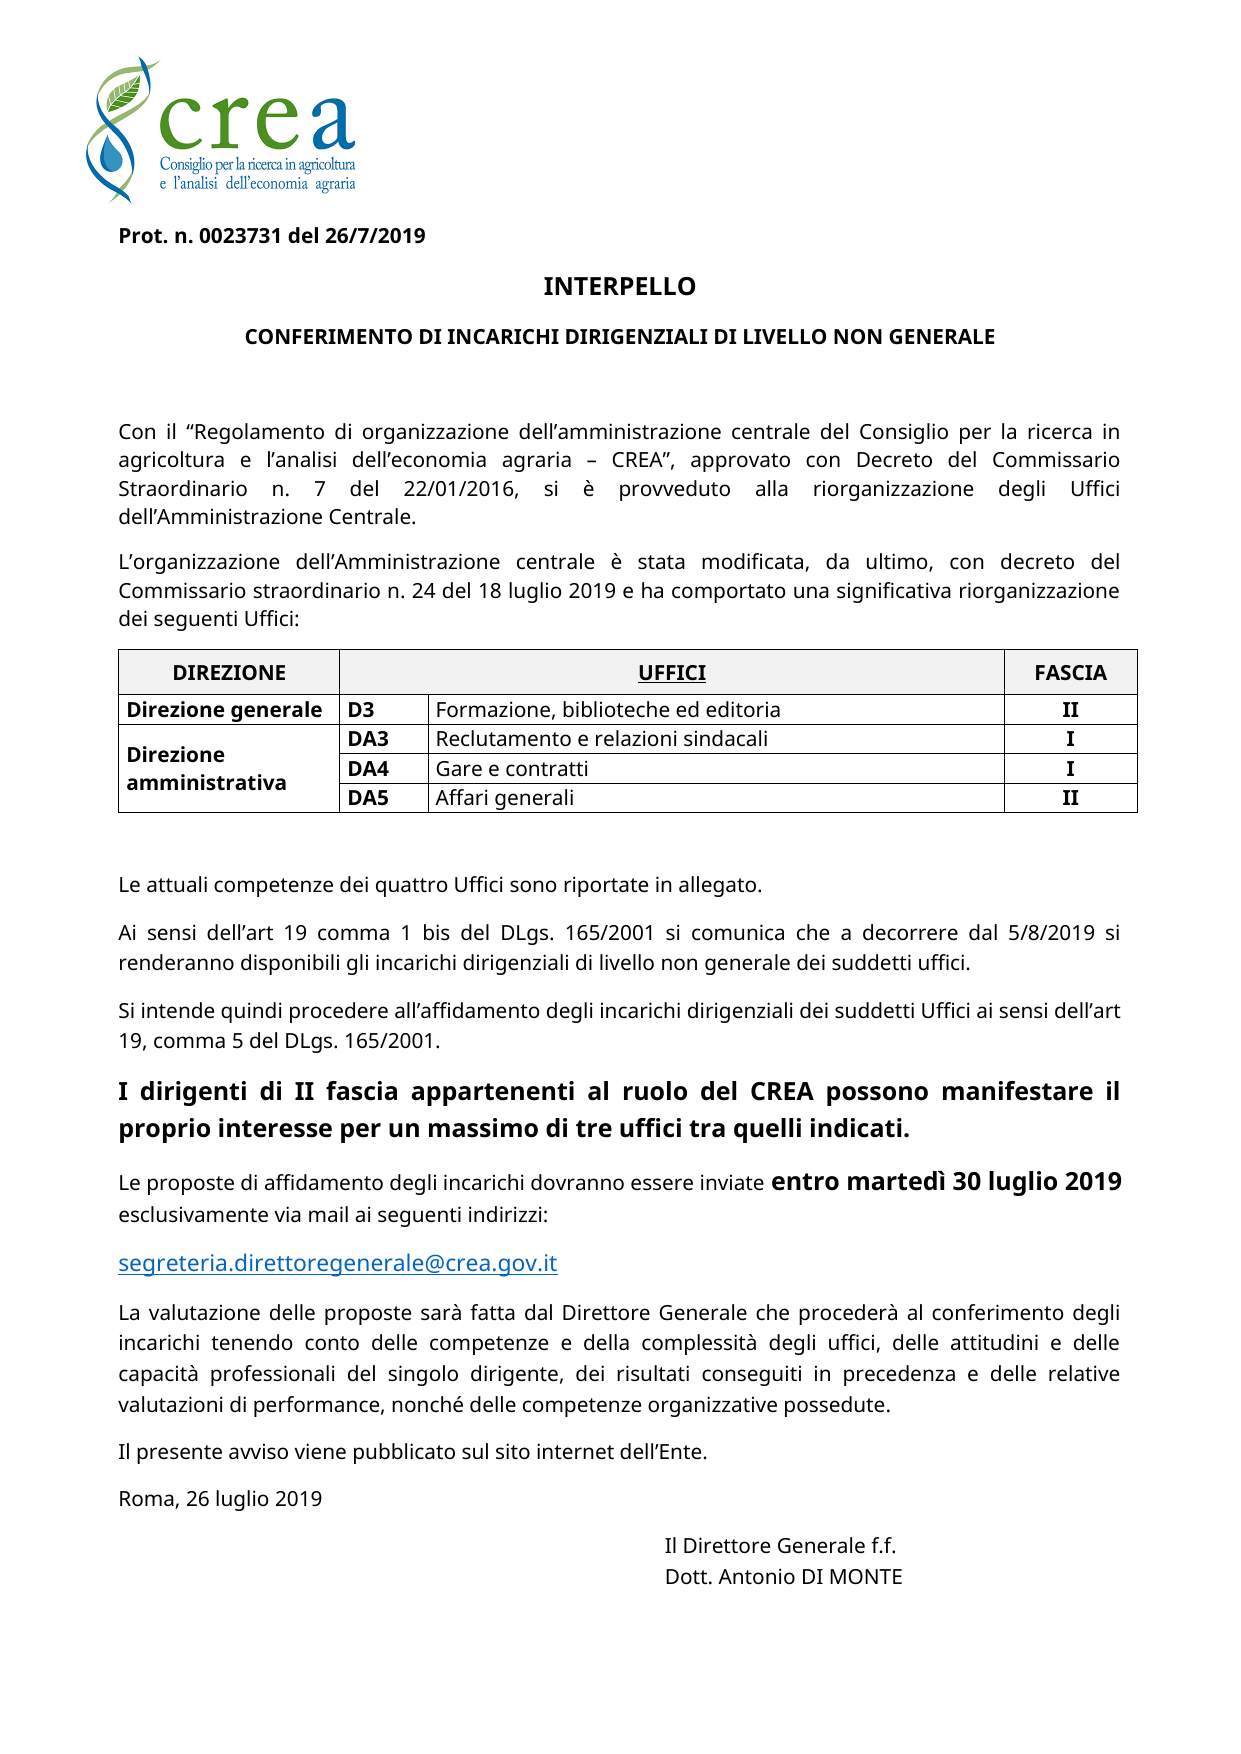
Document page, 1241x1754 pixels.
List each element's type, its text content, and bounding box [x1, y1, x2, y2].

table_header FASCIA [1005, 650, 1137, 694]
table_cell Affari generali [429, 784, 1004, 812]
text Il presente avviso viene pubblicato sul sito internet dell’Ente. [118, 1437, 1122, 1465]
table_cell Direzione amministrativa [119, 725, 339, 812]
text L’organizzazione dell’Amministrazione centrale è stata modificata, da ultimo, con decreto del Commissario straordinario n. 24 del 18 luglio 2019 e ha comportato una significativa riorganizzazione dei seguenti Uffici: [118, 547, 1122, 633]
text Ai sensi dell’art 19 comma 1 bis del DLgs. 165/2001 si comunica che a decorrere dal 5/8/2019 si renderanno disponibili gli incarichi dirigenziali di livello non generale dei suddetti uffici. [118, 918, 1122, 977]
text La valutazione delle proposte sarà fatta dal Direttore Generale che procederà al conferimento degli incarichi tenendo conto delle competenze e della complessità degli uffici, delle attitudini e delle capacità professionali del singolo dirigente, dei risultati conseguiti in precedenza e delle relative valutazioni di performance, nonché delle competenze organizzative possedute. [118, 1298, 1122, 1418]
text Si intende quindi procedere all’affidamento degli incarichi dirigenziali dei suddetti Uffici ai sensi dell’art 19, comma 5 del DLgs. 165/2001. [118, 996, 1122, 1055]
text Le proposte di affidamento degli incarichi dovranno essere inviate entro martedì 30 luglio 2019 esclusivamente via mail ai seguenti indirizzi: [118, 1164, 1122, 1228]
text Con il “Regolamento di organizzazione dell’amministrazione centrale del Consiglio per la ricerca in agricoltura e l’analisi dell’economia agraria – CREA”, approvato con Decreto del Commissario Straordinario n. 7 del 22/01/2016, si è provveduto alla riorganizzazione degli Uffici dell’Amministrazione Centrale. [118, 417, 1122, 531]
table_cell Reclutamento e relazioni sindacali [429, 725, 1004, 753]
table_cell DA5 [340, 784, 428, 812]
text Il Direttore Generale f.f. [664, 1532, 1122, 1560]
table_cell I [1005, 725, 1137, 753]
table_header DIREZIONE [119, 650, 339, 694]
text Le attuali competenze dei quattro Uffici sono riportate in allegato. [118, 871, 1122, 899]
text INTERPELLO [118, 269, 1122, 303]
table_cell II [1005, 695, 1137, 723]
text CONFERIMENTO DI INCARICHI DIRIGENZIALI DI LIVELLO NON GENERALE [118, 322, 1122, 351]
text segreteria.direttoregenerale@crea.gov.it [118, 1247, 1122, 1279]
table_header UFFICI [340, 650, 1004, 694]
picture [83, 56, 355, 204]
table_cell DA3 [340, 725, 428, 753]
text Dott. Antonio DI MONTE [664, 1562, 1122, 1591]
table_cell I [1005, 754, 1137, 782]
table_cell Formazione, biblioteche ed editoria [429, 695, 1004, 723]
table_cell Direzione generale [119, 695, 339, 723]
text Prot. n. 0023731 del 26/7/2019 [118, 222, 1122, 250]
table_cell DA4 [340, 754, 428, 782]
text I dirigenti di II fascia appartenenti al ruolo del CREA possono manifestare il proprio interesse per un massimo di tre uffici tra quelli indicati. [118, 1074, 1122, 1144]
text Roma, 26 luglio 2019 [118, 1484, 1122, 1513]
table_cell Gare e contratti [429, 754, 1004, 782]
table_cell II [1005, 784, 1137, 812]
table_cell D3 [340, 695, 428, 723]
